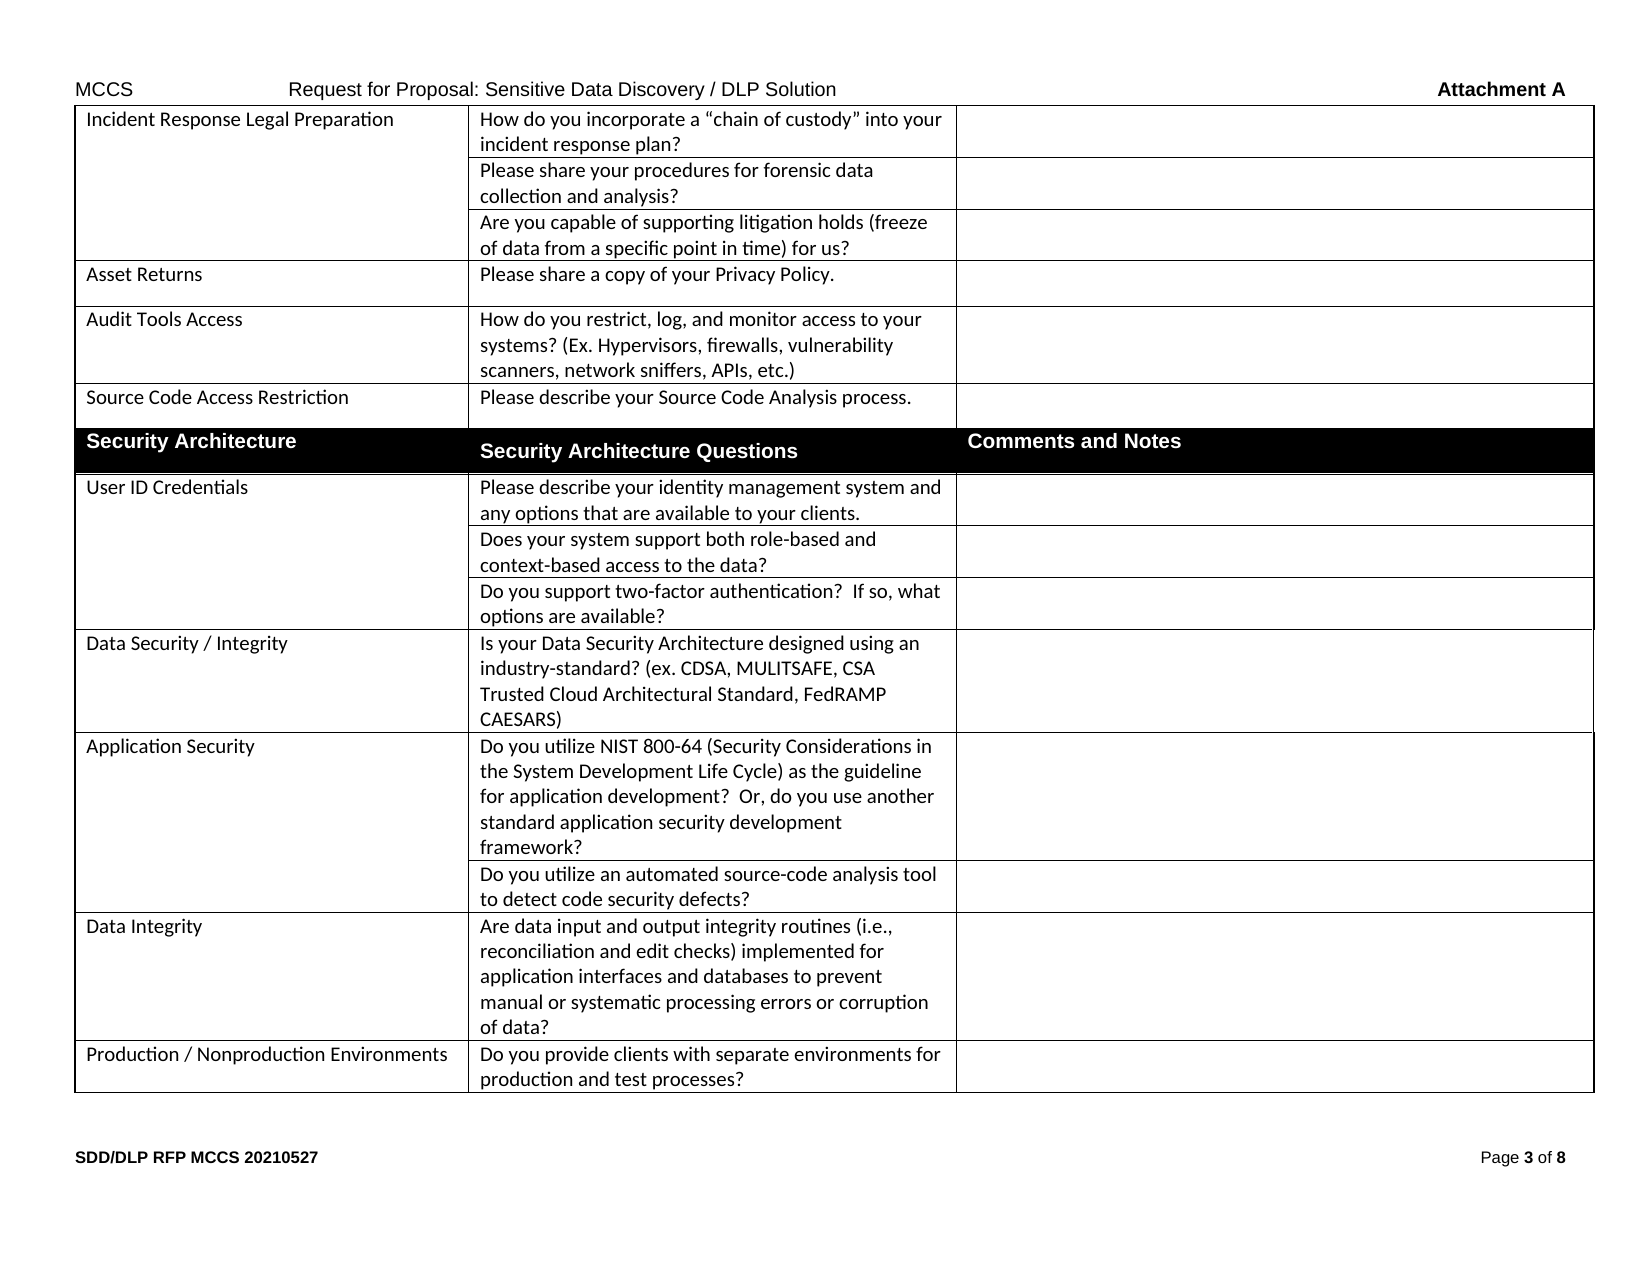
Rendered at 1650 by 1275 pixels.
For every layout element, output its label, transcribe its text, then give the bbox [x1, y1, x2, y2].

table_cell [957, 210, 1593, 260]
table_cell [957, 475, 1593, 525]
table_header How do you incorporate a “chain of custody” into your incident response plan? [469, 106, 956, 157]
table_cell Please share your procedures for forensic data collection and analysis? [469, 158, 956, 208]
table_cell Security Architecture [76, 429, 468, 473]
table_cell [957, 526, 1593, 577]
table_cell [957, 578, 1593, 629]
table_cell Production / Nonproduction Environments [76, 1041, 468, 1092]
table_cell Please describe your identity management system and any options that are available to your clients. [469, 475, 956, 525]
table_cell Please share a copy of your Privacy Policy. [469, 261, 956, 306]
table_cell Do you support two-factor authentication? If so, what options are available? [469, 578, 956, 629]
table_cell [957, 913, 1593, 1040]
table_cell [957, 861, 1593, 912]
table_cell How do you restrict, log, and monitor access to your systems? (Ex. Hypervisors, firewalls, vulnerability scanners, network sniffers, APIs, etc.) [469, 307, 956, 383]
table_header Incident Response Legal Preparation [76, 106, 468, 260]
table_cell Data Integrity [76, 913, 468, 1040]
table_cell Do you utilize NIST 800-64 (Security Considerations in the System Development Life Cycle) as the guideline for application development? Or, do you use another standard application security development framework? [469, 733, 956, 860]
table_cell Comments and Notes [957, 429, 1593, 473]
table_cell Asset Returns [76, 261, 468, 306]
table_cell Please describe your Source Code Analysis process. [469, 384, 956, 428]
table_cell Data Security / Integrity [76, 630, 468, 732]
table_cell Application Security [76, 733, 468, 912]
table_header [957, 106, 1593, 157]
table_cell Are you capable of supporting litigation holds (freeze of data from a specific point in time) for us? [469, 210, 956, 260]
table_cell [957, 629, 1593, 732]
table_cell Security Architecture Questions [469, 429, 956, 473]
table_cell Are data input and output integrity routines (i.e., reconciliation and edit checks) implemented for application interfaces and databases to prevent manual or systematic processing errors or corruption of data? [469, 913, 956, 1040]
table_cell [957, 158, 1593, 208]
table_cell Is your Data Security Architecture designed using an industry-standard? (ex. CDSA, MULITSAFE, CSA Trusted Cloud Architectural Standard, FedRAMP CAESARS) [469, 630, 956, 732]
table_cell Does your system support both role-based and context-based access to the data? [469, 526, 956, 577]
table_cell [957, 1041, 1593, 1092]
table_cell [957, 261, 1593, 306]
table_cell [957, 384, 1593, 428]
table_cell [957, 732, 1593, 860]
table_cell User ID Credentials [76, 475, 468, 629]
table_cell Source Code Access Restriction [76, 384, 468, 428]
table_cell [957, 307, 1593, 383]
table_cell Audit Tools Access [76, 307, 468, 383]
table_cell Do you provide clients with separate environments for production and test processes? [469, 1041, 956, 1092]
table_cell Do you utilize an automated source-code analysis tool to detect code security defects? [469, 861, 956, 912]
